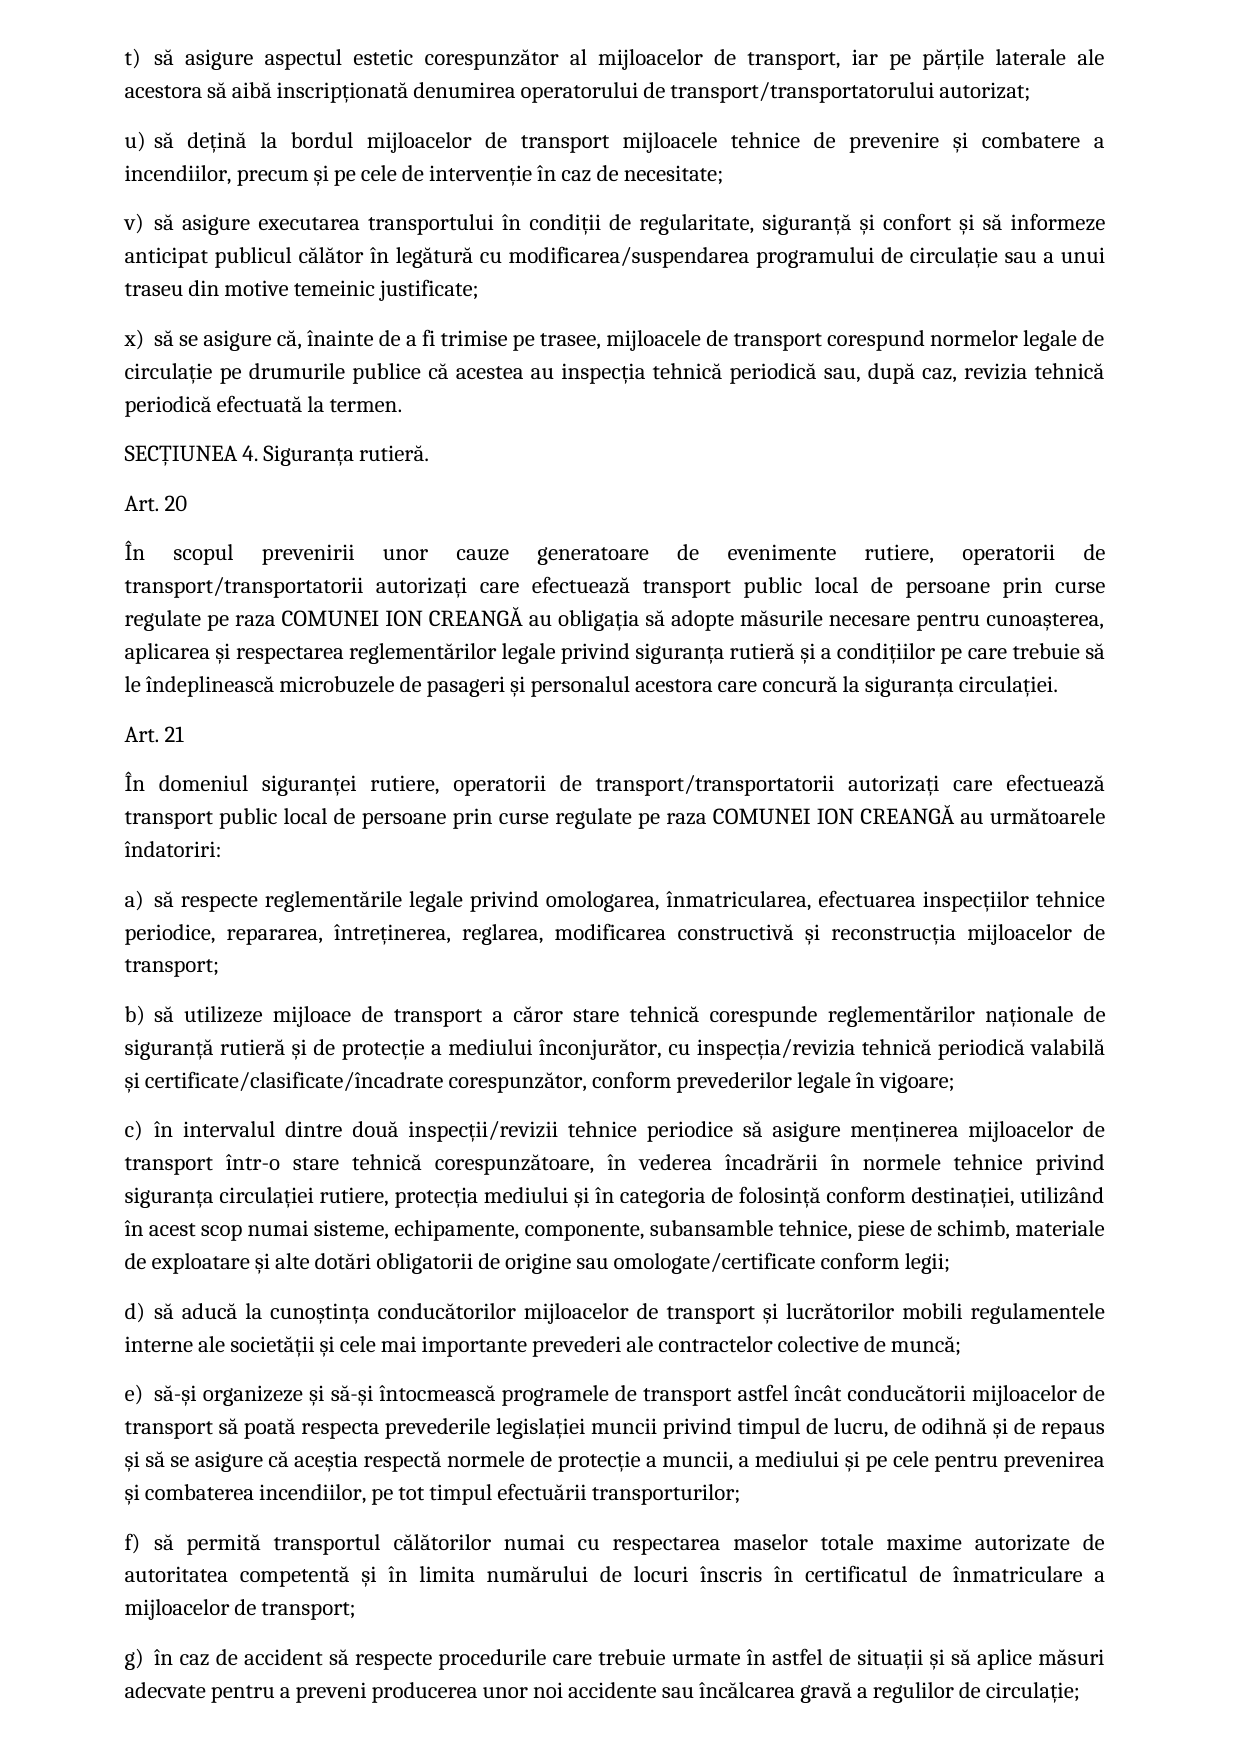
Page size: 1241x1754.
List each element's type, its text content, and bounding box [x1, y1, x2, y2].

text x) să se asigure că, înainte de a fi trimise pe trasee, mijloacele de transport corespund normelor legale de circulație pe drumurile publice că acestea au inspecția tehnică periodică sau, după caz, revizia tehnică periodică efectuată la termen. [124, 326, 1107, 418]
text a) să respecte reglementările legale privind omologarea, înmatricularea, efectuarea inspecțiilor tehnice periodice, repararea, întreținerea, reglarea, modificarea constructivă și reconstrucția mijloacelor de transport; [124, 886, 1107, 979]
text v) să asigure executarea transportului în condiții de regularitate, siguranță și confort și să informeze anticipat publicul călător în legătură cu modificarea/suspendarea programului de circulație sau a unui traseu din motive temeinic justificate; [124, 210, 1107, 302]
text În scopul prevenirii unor cauze generatoare de evenimente rutiere, operatorii de transport/transportatorii autorizați care efectuează transport public local de persoane prin curse regulate pe raza COMUNEI ION CREANGĂ au obligația să adopte măsurile necesare pentru cunoașterea, aplicarea și respectarea reglementărilor legale privind siguranța rutieră și a condițiilor pe care trebuie să le îndeplinească microbuzele de pasageri și personalul acestora care concură la siguranța circulației. [124, 540, 1107, 698]
text c) în intervalul dintre două inspecții/revizii tehnice periodice să asigure menținerea mijloacelor de transport într-o stare tehnică corespunzătoare, în vederea încadrării în normele tehnice privind siguranța circulației rutiere, protecția mediului și în categoria de folosință conform destinației, utilizând în acest scop numai sisteme, echipamente, componente, subansamble tehnice, piese de schimb, materiale de exploatare și alte dotări obligatorii de origine sau omologate/certificate conform legii; [124, 1117, 1107, 1275]
text b) să utilizeze mijloace de transport a căror stare tehnică corespunde reglementărilor naționale de siguranță rutieră și de protecție a mediului înconjurător, cu inspecția/revizia tehnică periodică valabilă și certificate/clasificate/încadrate corespunzător, conform prevederilor legale în vigoare; [124, 1002, 1107, 1094]
text e) să-și organizeze și să-și întocmească programele de transport astfel încât conducătorii mijloacelor de transport să poată respecta prevederile legislației muncii privind timpul de lucru, de odihnă și de repaus și să se asigure că aceștia respectă normele de protecție a muncii, a mediului și pe cele pentru prevenirea și combaterea incendiilor, pe tot timpul efectuării transporturilor; [124, 1381, 1107, 1506]
text Art. 21 [124, 721, 1107, 748]
text SECȚIUNEA 4. Siguranța rutieră. [124, 441, 1107, 467]
text g) în caz de accident să respecte procedurile care trebuie urmate în astfel de situații și să aplice măsuri adecvate pentru a preveni producerea unor noi accidente sau încălcarea gravă a regulilor de circulație; [124, 1645, 1107, 1704]
text Art. 20 [124, 491, 1107, 517]
text d) să aducă la cunoștința conducătorilor mijloacelor de transport și lucrătorilor mobili regulamentele interne ale societății și cele mai importante prevederi ale contractelor colective de muncă; [124, 1298, 1107, 1358]
text În domeniul siguranței rutiere, operatorii de transport/transportatorii autorizați care efectuează transport public local de persoane prin curse regulate pe raza COMUNEI ION CREANGĂ au următoarele îndatoriri: [124, 771, 1107, 863]
text t) să asigure aspectul estetic corespunzător al mijloacelor de transport, iar pe părțile laterale ale acestora să aibă inscripționată denumirea operatorului de transport/transportatorului autorizat; [124, 45, 1107, 104]
text u) să dețină la bordul mijloacelor de transport mijloacele tehnice de prevenire și combatere a incendiilor, precum și pe cele de intervenție în caz de necesitate; [124, 128, 1107, 187]
text f) să permită transportul călătorilor numai cu respectarea maselor totale maxime autorizate de autoritatea competentă și în limita numărului de locuri înscris în certificatul de înmatriculare a mijloacelor de transport; [124, 1529, 1107, 1622]
